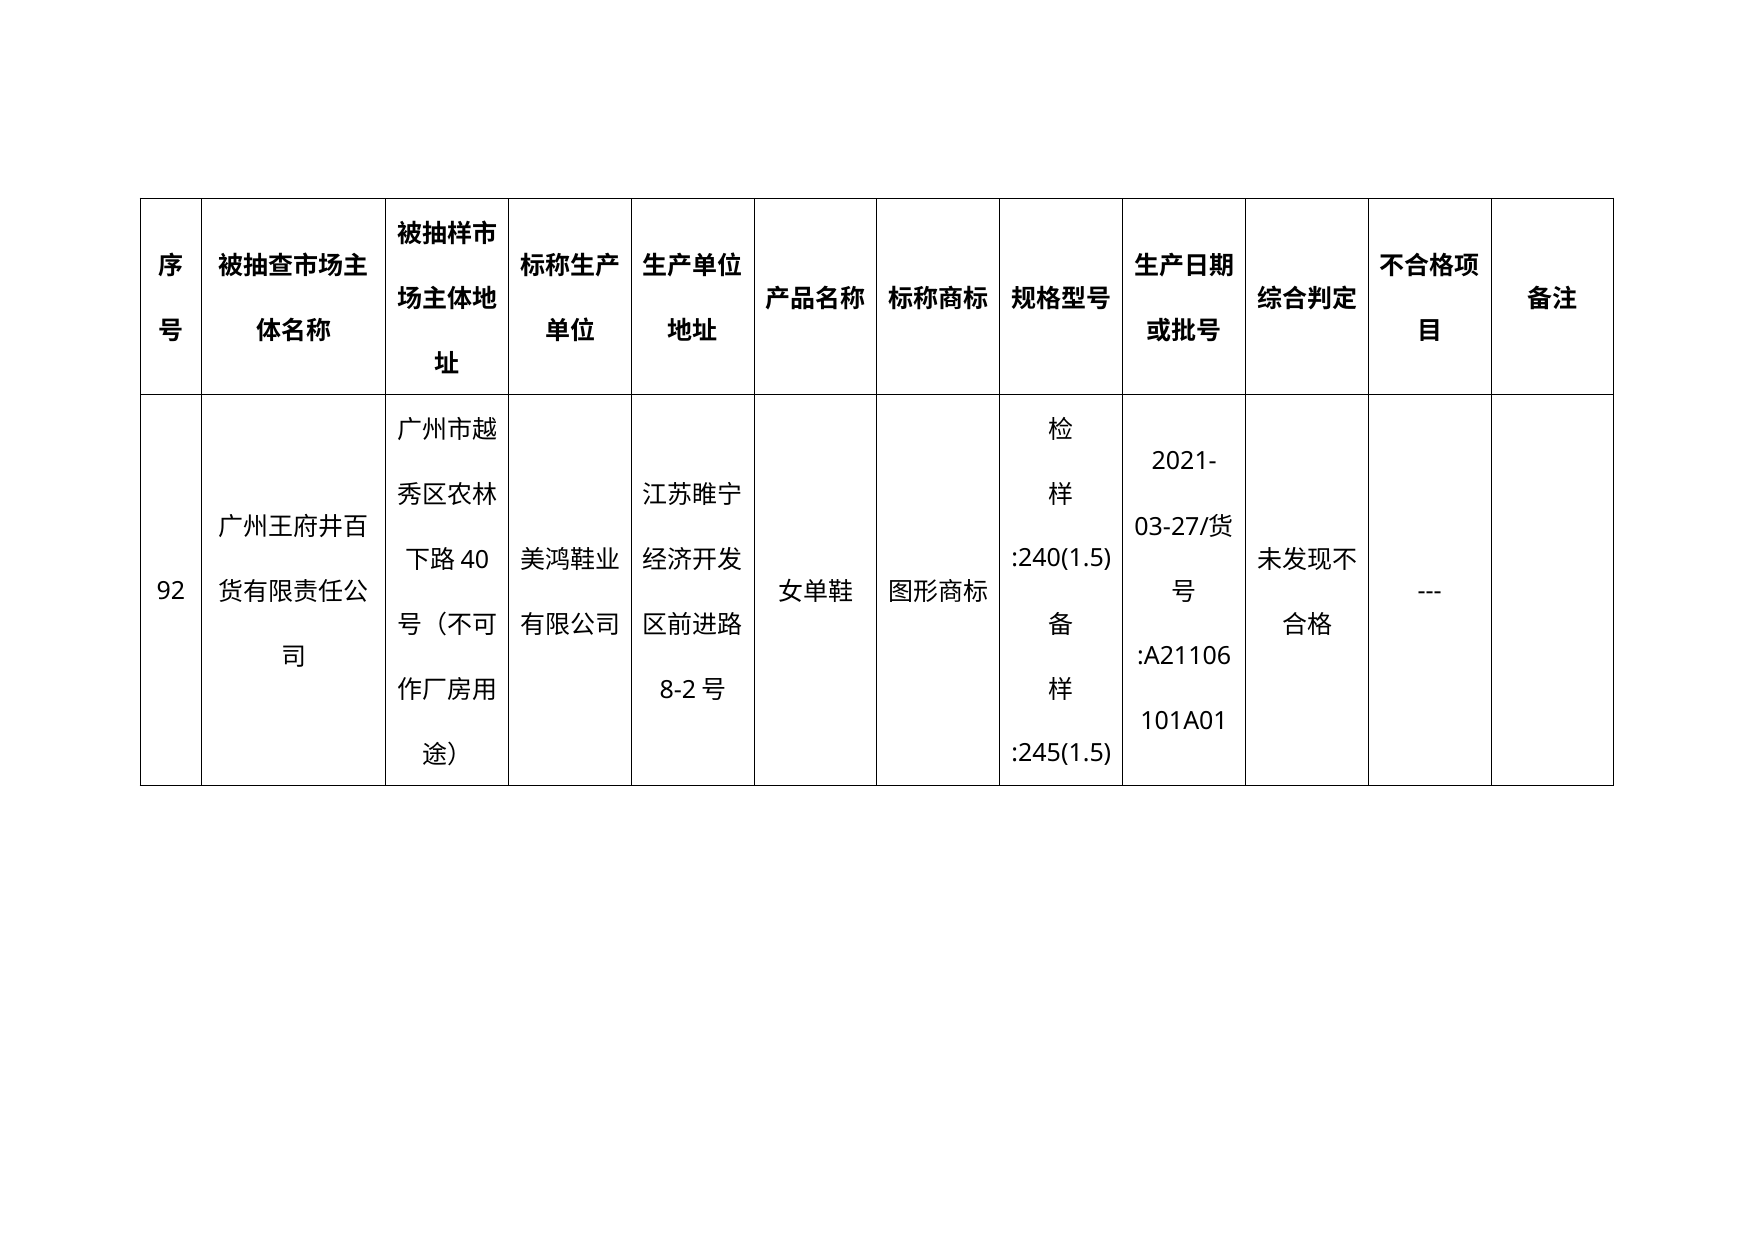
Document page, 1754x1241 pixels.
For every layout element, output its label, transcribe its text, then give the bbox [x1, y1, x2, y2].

table_cell --- [1369, 395, 1491, 785]
table_header 规格型号 [1000, 199, 1122, 394]
table_header 标称生产单位 [509, 199, 631, 394]
table_header 被抽查市场主体名称 [202, 199, 385, 394]
table_cell [1492, 395, 1613, 785]
table_cell 2021-03-27/货号:A21106101A01 [1123, 395, 1245, 785]
table_header 备注 [1492, 199, 1613, 394]
table_cell 图形商标 [877, 395, 999, 785]
table_cell 检样:240(1.5) 备样:245(1.5) [1000, 395, 1122, 785]
table_header 产品名称 [755, 199, 876, 394]
table_header 被抽样市场主体地址 [386, 199, 508, 394]
table_header 生产日期或批号 [1123, 199, 1245, 394]
table_header 生产单位地址 [632, 199, 754, 394]
table_header 序号 [141, 199, 201, 394]
table_cell 女单鞋 [755, 395, 876, 785]
table_cell 未发现不合格 [1246, 395, 1368, 785]
table_cell 美鸿鞋业有限公司 [509, 395, 631, 785]
table_header 标称商标 [877, 199, 999, 394]
table_cell 广州市越秀区农林下路40号（不可作厂房用途） [386, 395, 508, 785]
table_header 综合判定 [1246, 199, 1368, 394]
table_header 不合格项目 [1369, 199, 1491, 394]
table_cell 江苏睢宁经济开发区前进路8-2号 [632, 395, 754, 785]
table_cell 广州王府井百货有限责任公司 [202, 395, 385, 785]
table_cell 92 [141, 395, 201, 785]
